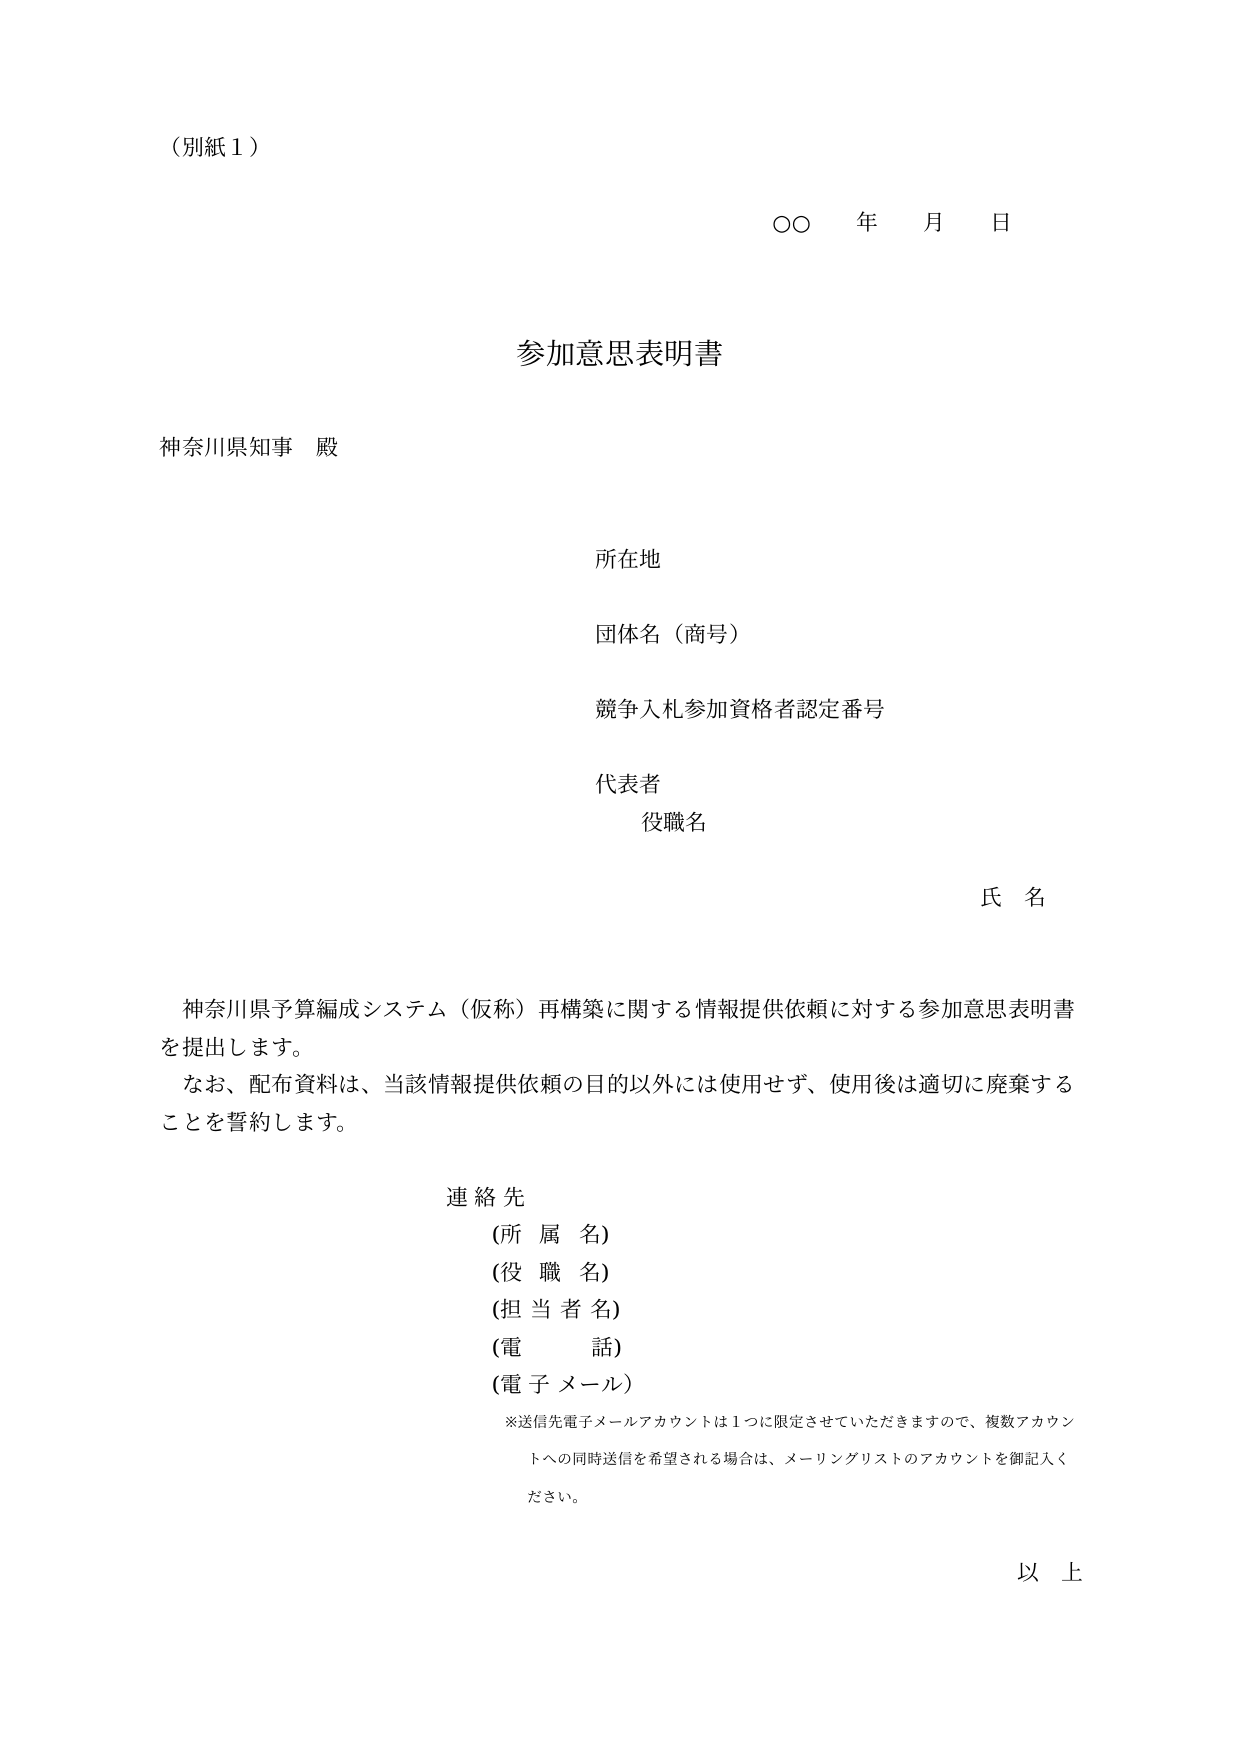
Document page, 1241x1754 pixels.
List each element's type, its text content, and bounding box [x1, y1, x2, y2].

text 神奈川県知事 殿 [159, 427, 1081, 464]
text (所属名) [404, 1214, 1081, 1252]
text 神奈川県予算編成システム（仮称）再構築に関する情報提供依頼に対する参加意思表明書を提出します。 [159, 989, 1081, 1064]
text ※送信先電子メールアカウントは１つに限定させていただきますので、複数アカウントへの同時送信を希望される場合は、メーリングリストのアカウントを御記入ください。 [505, 1402, 1081, 1514]
text なお、配布資料は、当該情報提供依頼の目的以外には使用せず、使用後は適切に廃棄することを誓約します。 [159, 1064, 1081, 1139]
text 連 絡 先 [159, 1177, 1081, 1214]
text (担当者名) [404, 1289, 1081, 1327]
text 競争入札参加資格者認定番号 [159, 689, 1081, 727]
text 所在地 [159, 539, 1081, 577]
text 以 上 [159, 1552, 1083, 1589]
text 団体名（商号） [159, 614, 1081, 652]
text 役職名 [159, 802, 1081, 839]
text (電 話) [404, 1327, 1081, 1364]
text (電 子 メール） [404, 1364, 1081, 1402]
text (役職名) [404, 1252, 1081, 1289]
text 氏 名 [159, 877, 1046, 914]
text 参加意思表明書 [159, 314, 1081, 389]
text （別紙１） [159, 127, 1081, 164]
text 代表者 [159, 764, 1081, 802]
text ○○ 年 月 日 [684, 202, 1081, 239]
